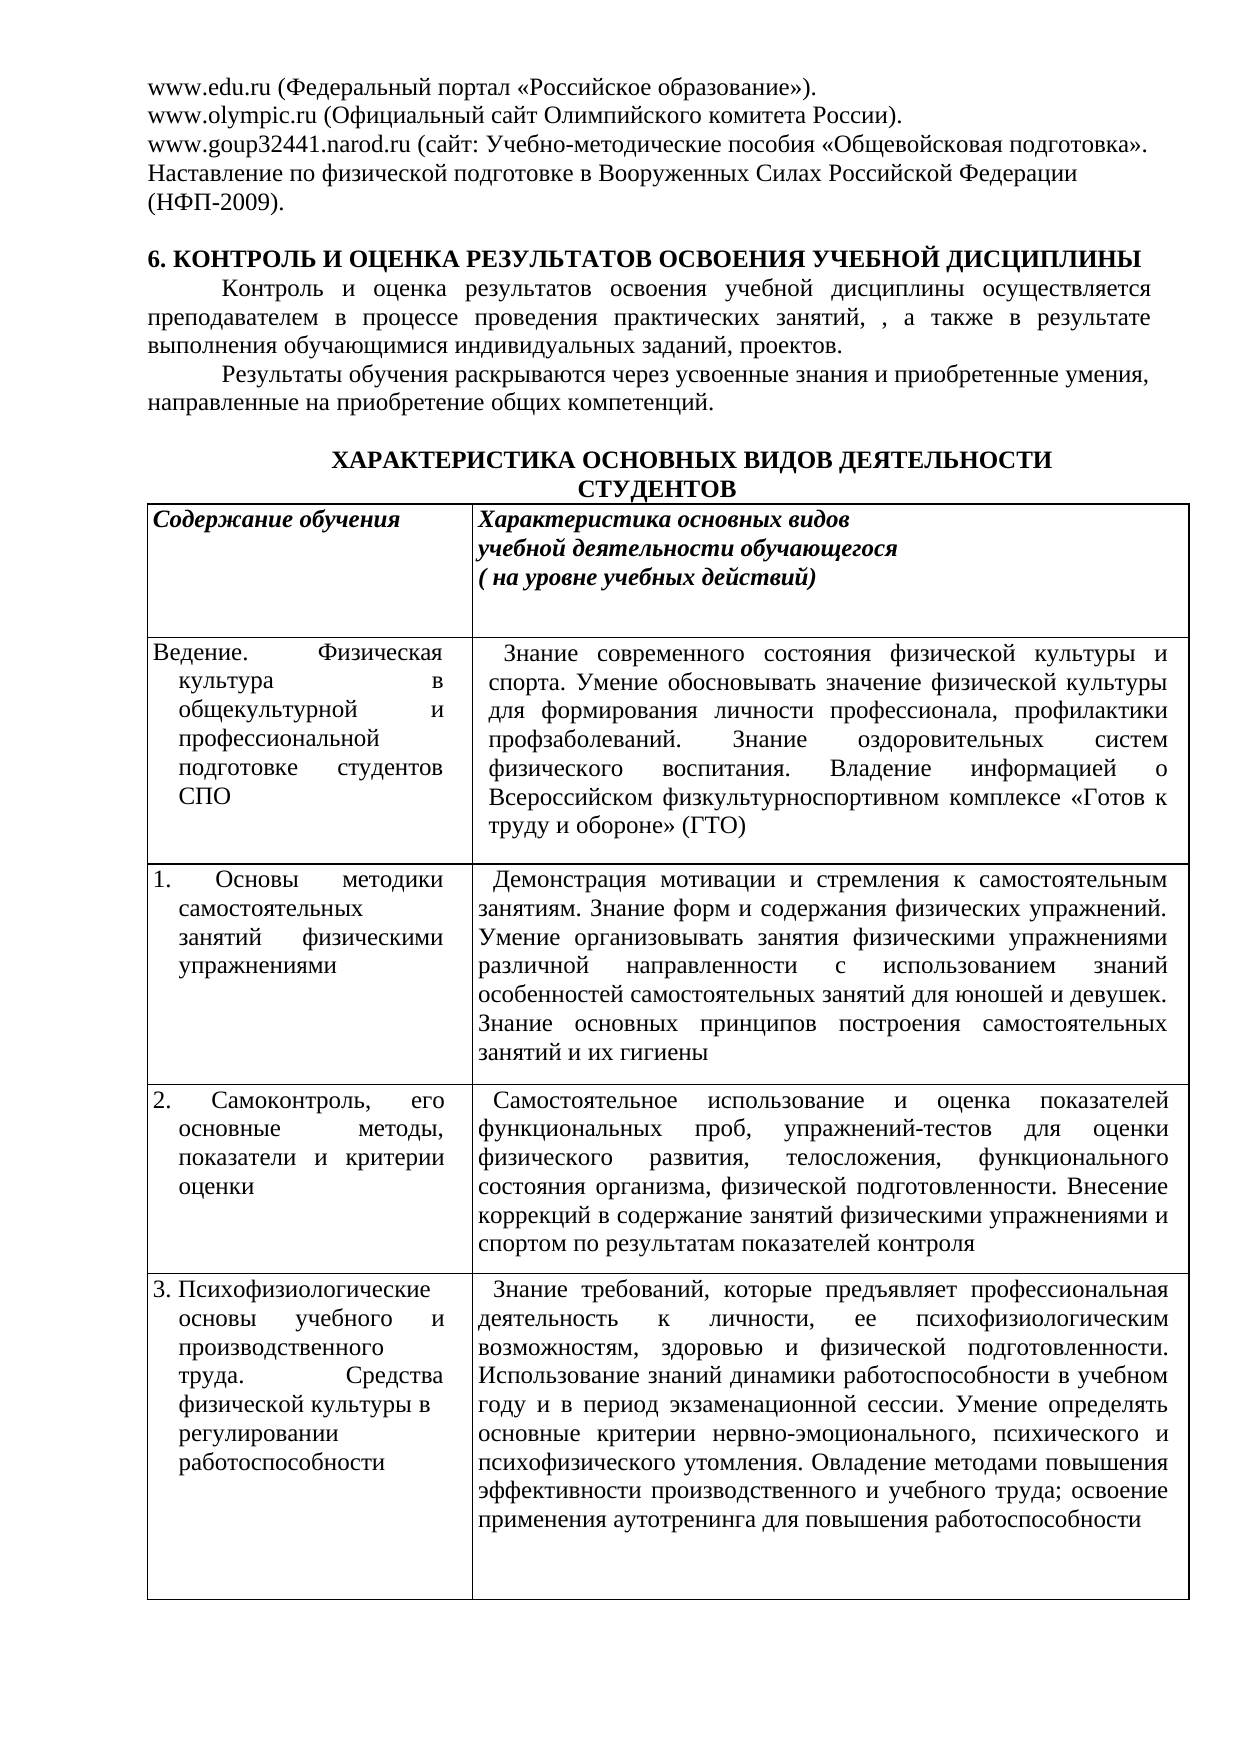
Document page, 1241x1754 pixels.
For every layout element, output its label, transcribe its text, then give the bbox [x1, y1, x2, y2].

text Контроль и оценка результатов освоения учебной дисциплины осуществляется преподавателем в процессе проведения практических занятий, , а также в результате выполнения обучающимися индивидуальных заданий, проектов. [147, 273, 1151, 359]
table_cell Знание требований, которые предъявляет профессиональная деятельность к личности, ее психофизиологическим возможностям, здоровью и физической подготовленности. Использование знаний динамики работоспособности в учебном году и в период экзаменационной сессии. Умение определять основные критерии нервно-эмоционального, психического и психофизического утомления. Овладение методами повышения эффективности производственного и учебного труда; освоение применения аутотренинга для повышения работоспособности [473, 1274, 1188, 1599]
table_header Содержание обучения [148, 505, 472, 636]
table_header Характеристика основных видов учебной деятельности обучающегося ( на уровне учебных действий) [473, 505, 1188, 636]
subtitle ХАРАКТЕРИСТИКА ОСНОВНЫХ ВИДОВ ДЕЯТЕЛЬНОСТИ [331, 445, 1052, 474]
table_cell Знание современного состояния физической культуры и спорта. Умение обосновывать значение физической культуры для формирования личности профессионала, профилактики профзаболеваний. Знание оздоровительных систем физического воспитания. Владение информацией о Всероссийском физкультурноспортивном комплексе «Готов к труду и обороне» (ГТО) [473, 638, 1188, 863]
table_cell Ведение. Физическая культура в общекультурной и профессиональной подготовке студентов СПО [148, 638, 472, 863]
text СТУДЕНТОВ [261, 474, 1052, 503]
subtitle КОНТРОЛЬ И ОЦЕНКА РЕЗУЛЬТАТОВ ОСВОЕНИЯ УЧЕБНОЙ ДИСЦИПЛИНЫ [147, 245, 1201, 273]
text Результаты обучения раскрываются через усвоенные знания и приобретенные умения, направленные на приобретение общих компетенций. [147, 359, 1150, 416]
table_cell Самостоятельное использование и оценка показателей функциональных проб, упражнений-тестов для оценки физического развития, телосложения, функционального состояния организма, физической подготовленности. Внесение коррекций в содержание занятий физическими упражнениями и спортом по результатам показателей контроля [473, 1085, 1188, 1273]
table_cell 1. Основы методики самостоятельных занятий физическими упражнениями [148, 865, 472, 1084]
table_cell 2. Самоконтроль, его основные методы, показатели и критерии оценки [148, 1085, 472, 1273]
text www.goup32441.narod.ru (сайт: Учебно-методические пособия «Общевойсковая подготовка». Наставление по физической подготовке в Вооруженных Силах Российской Федерации (НФП-2009). [147, 129, 1151, 215]
text www.edu.ru (Федеральный портал «Российское образование»). www.olympic.ru (Официальный сайт Олимпийского комитета России). [147, 72, 948, 129]
table_cell 3. Психофизиологические основы учебного и производственного труда. Средства физической культуры в регулировании работоспособности [148, 1274, 472, 1599]
table_cell Демонстрация мотивации и стремления к самостоятельным занятиям. Знание форм и содержания физических упражнений. Умение организовывать занятия физическими упражнениями различной направленности с использованием знаний особенностей самостоятельных занятий для юношей и девушек. Знание основных принципов построения самостоятельных занятий и их гигиены [473, 865, 1188, 1084]
